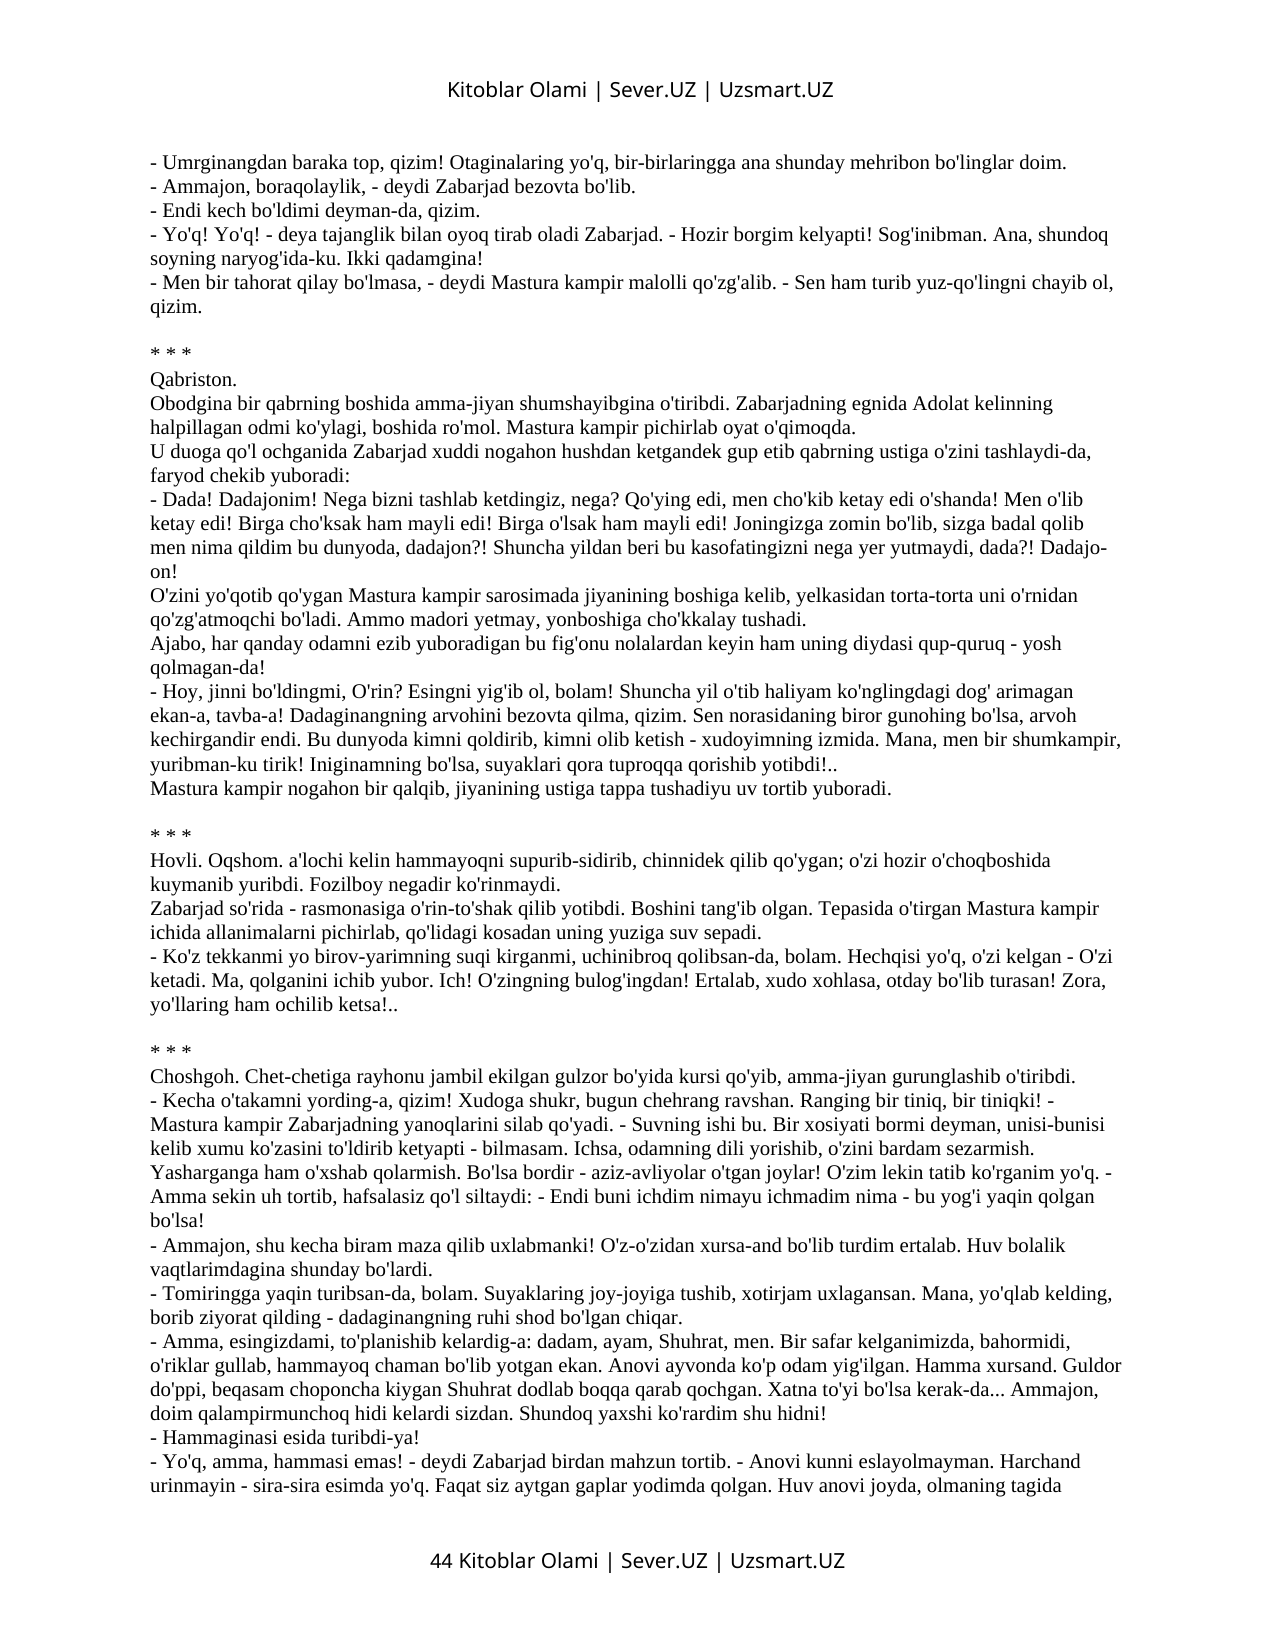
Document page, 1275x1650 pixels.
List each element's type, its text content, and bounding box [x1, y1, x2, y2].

text U duoga qo'l ochganida Zabarjad xuddi nogahon hushdan ketgandek gup etib qabrning ustiga o'zini tashlaydi-da, faryod chekib yuboradi: [150, 439, 1125, 487]
text - Hoy, jinni bo'ldingmi, O'rin? Esingni yig'ib ol, bolam! Shuncha yil o'tib haliyam ko'nglingdagi dog' arimagan ekan-a, tavba-a! Dadaginangning arvohini bezovta qilma, qizim. Sen norasidaning biror gunohing bo'lsa, arvoh kechirgandir endi. Bu dunyoda kimni qoldirib, kimni olib ketish - xudoyimning izmida. Mana, men bir shumkampir, yuribman-ku tirik! Iniginamning bo'lsa, suyaklari qora tuproqqa qorishib yotibdi!.. [150, 679, 1125, 776]
text Ajabo, har qanday odamni ezib yuboradigan bu fig'onu nolalardan keyin ham uning diydasi qup-quruq - yosh qolmagan-da! [150, 631, 1125, 679]
text - Ammajon, boraqolaylik, - deydi Zabarjad bezovta bo'lib. [150, 174, 1125, 198]
text Mastura kampir nogahon bir qalqib, jiyanining ustiga tappa tushadiyu uv tortib yuboradi. [150, 776, 1125, 799]
text - Endi kech bo'ldimi deyman-da, qizim. [150, 198, 1125, 222]
text Qabriston. [150, 366, 1125, 391]
text - Yo'q! Yo'q! - deya tajanglik bilan oyoq tirab oladi Zabarjad. - Hozir borgim kelyapti! Sog'inibman. Ana, shundoq soyning naryog'ida-ku. Ikki qadamgina! [150, 222, 1125, 270]
text - Kecha o'takamni yording-a, qizim! Xudoga shukr, bugun chehrang ravshan. Ranging bir tiniq, bir tiniqki! - Mastura kampir Zabarjadning yanoqlarini silab qo'yadi. - Suvning ishi bu. Bir xosiyati bormi deyman, unisi-bunisi kelib xumu ko'zasini to'ldirib ketyapti - bilmasam. Ichsa, odamning dili yorishib, o'zini bardam sezarmish. Yasharganga ham o'xshab qolarmish. Bo'lsa bordir - aziz-avliyolar o'tgan joylar! O'zim lekin tatib ko'rganim yo'q. - Amma sekin uh tortib, hafsalasiz qo'l siltaydi: - Endi buni ichdim nimayu ichmadim nima - bu yog'i yaqin qolgan bo'lsa! [150, 1088, 1125, 1232]
text O'zini yo'qotib qo'ygan Mastura kampir sarosimada jiyanining boshiga kelib, yelkasidan torta-torta uni o'rnidan qo'zg'atmoqchi bo'ladi. Ammo madori yetmay, yonboshiga cho'kkalay tushadi. [150, 583, 1125, 631]
text Zabarjad so'rida - rasmonasiga o'rin-to'shak qilib yotibdi. Boshini tang'ib olgan. Tepasida o'tirgan Mastura kampir ichida allanimalarni pichirlab, qo'lidagi kosadan uning yuziga suv sepadi. [150, 896, 1125, 944]
text - Ammajon, shu kecha biram maza qilib uxlabmanki! O'z-o'zidan xursa-and bo'lib turdim ertalab. Huv bolalik vaqtlarimdagina shunday bo'lardi. [150, 1232, 1125, 1281]
text - Ko'z tekkanmi yo birov-yarimning suqi kirganmi, uchinibroq qolibsan-da, bolam. Hechqisi yo'q, o'zi kelgan - O'zi ketadi. Ma, qolganini ichib yubor. Ich! O'zingning bulog'ingdan! Ertalab, xudo xohlasa, otday bo'lib turasan! Zora, yo'llaring ham ochilib ketsa!.. [150, 944, 1125, 1016]
text - Amma, esingizdami, to'planishib kelardig-a: dadam, ayam, Shuhrat, men. Bir safar kelganimizda, bahormidi, o'riklar gullab, hammayoq chaman bo'lib yotgan ekan. Anovi ayvonda ko'p odam yig'ilgan. Hamma xursand. Guldor do'ppi, beqasam choponcha kiygan Shuhrat dodlab boqqa qarab qochgan. Xatna to'yi bo'lsa kerak-da... Ammajon, doim qalampirmunchoq hidi kelardi sizdan. Shundoq yaxshi ko'rardim shu hidni! [150, 1329, 1125, 1425]
text Hovli. Oqshom. a'lochi kelin hammayoqni supurib-sidirib, chinnidek qilib qo'ygan; o'zi hozir o'choqboshida kuymanib yuribdi. Fozilboy negadir ko'rinmaydi. [150, 848, 1125, 896]
text * * * [150, 823, 1125, 848]
text - Hammaginasi esida turibdi-ya! [150, 1425, 1125, 1449]
text - Dada! Dadajonim! Nega bizni tashlab ketdingiz, nega? Qo'ying edi, men cho'kib ketay edi o'shanda! Men o'lib ketay edi! Birga cho'ksak ham mayli edi! Birga o'lsak ham mayli edi! Joningizga zomin bo'lib, sizga badal qolib men nima qildim bu dunyoda, dadajon?! Shuncha yildan beri bu kasofatingizni nega yer yutmaydi, dada?! Dadajo-on! [150, 487, 1125, 583]
text - Tomiringga yaqin turibsan-da, bolam. Suyaklaring joy-joyiga tushib, xotirjam uxlagansan. Mana, yo'qlab kelding, borib ziyorat qilding - dadaginangning ruhi shod bo'lgan chiqar. [150, 1281, 1125, 1329]
text Obodgina bir qabrning boshida amma-jiyan shumshayibgina o'tiribdi. Zabarjadning egnida Adolat kelinning halpillagan odmi ko'ylagi, boshida ro'mol. Mastura kampir pichirlab oyat o'qimoqda. [150, 391, 1125, 439]
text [150, 1449, 1125, 1497]
text * * * [150, 1040, 1125, 1064]
text Choshgoh. Chet-chetiga rayhonu jambil ekilgan gulzor bo'yida kursi qo'yib, amma-jiyan gurunglashib o'tiribdi. [150, 1064, 1125, 1088]
text * * * [150, 342, 1125, 366]
text - Umrginangdan baraka top, qizim! Otaginalaring yo'q, bir-birlaringga ana shunday mehribon bo'linglar doim. [150, 150, 1125, 174]
text - Men bir tahorat qilay bo'lmasa, - deydi Mastura kampir malolli qo'zg'alib. - Sen ham turib yuz-qo'lingni chayib ol, qizim. [150, 270, 1125, 318]
